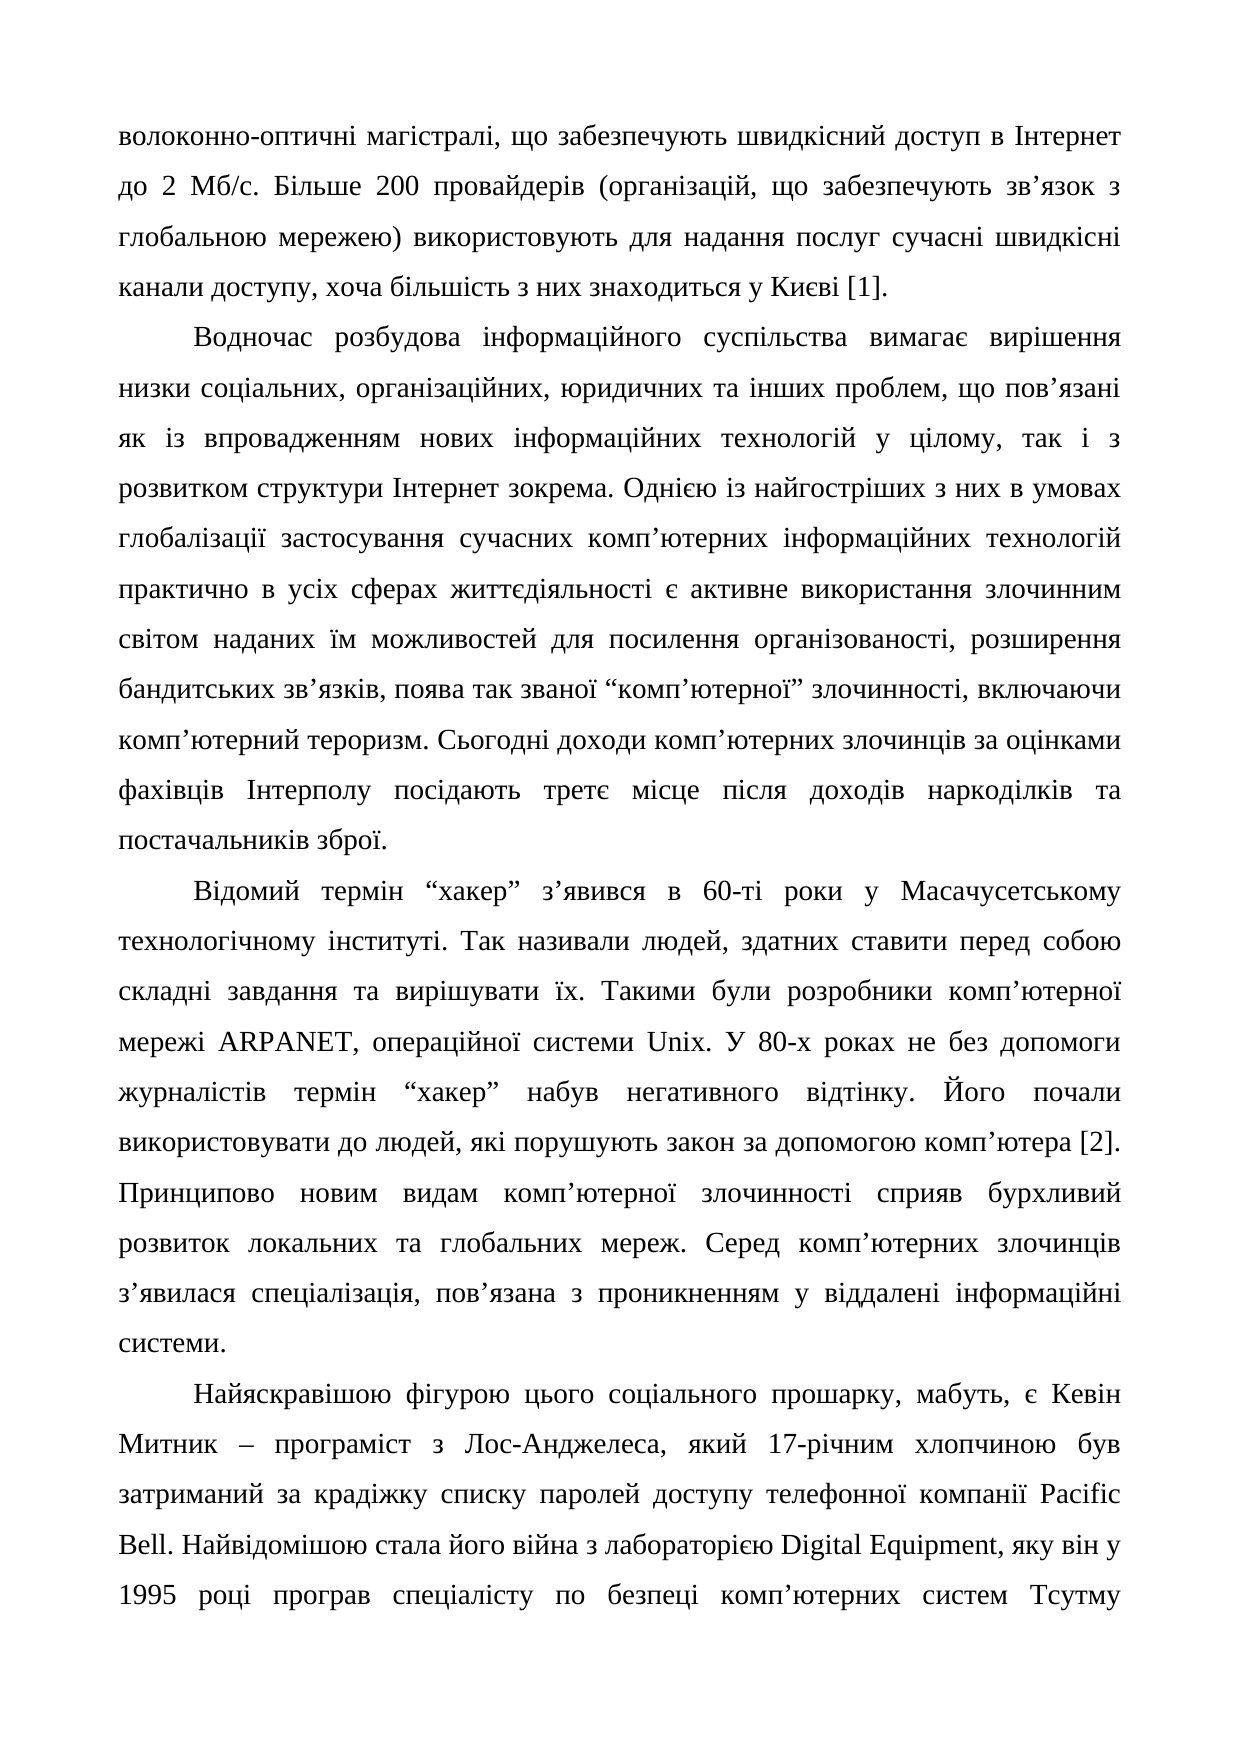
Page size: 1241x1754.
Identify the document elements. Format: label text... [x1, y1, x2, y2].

text Відомий термін “хакер” з’явився в 60-ті роки у Масачусетському технологічному інституті. Так називали людей, здатних ставити перед собою складні завдання та вирішувати їх. Такими були розробники комп’ютерної мережі ARPANET, операційної системи Unix. У 80-х роках не без допомоги журналістів термін “хакер” набув негативного відтінку. Його почали використовувати до людей, які порушують закон за допомогою комп’ютера [2]. Принципово новим видам комп’ютерної злочинності сприяв бурхливий розвиток локальних та глобальних мереж. Серед комп’ютерних злочинців з’явилася спеціалізація, пов’язана з проникненням у віддалені інформаційні системи. [118, 873, 1122, 1359]
text Водночас розбудова інформаційного суспільства вимагає вирішення низки соціальних, організаційних, юридичних та інших проблем, що пов’язані як із впровадженням нових інформаційних технологій у цілому, так і з розвитком структури Інтернет зокрема. Однією із найгостріших з них в умовах глобалізації застосування сучасних комп’ютерних інформаційних технологій практично в усіх сферах життєдіяльності є активне використання злочинним світом наданих їм можливостей для посилення організованості, розширення бандитських зв’язків, поява так званої “комп’ютерної” злочинності, включаючи комп’ютерний тероризм. Сьогодні доходи комп’ютерних злочинців за оцінками фахівців Інтерполу посідають третє місце після доходів наркоділків та постачальників зброї. [118, 319, 1122, 856]
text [118, 118, 1122, 303]
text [118, 1376, 1122, 1611]
